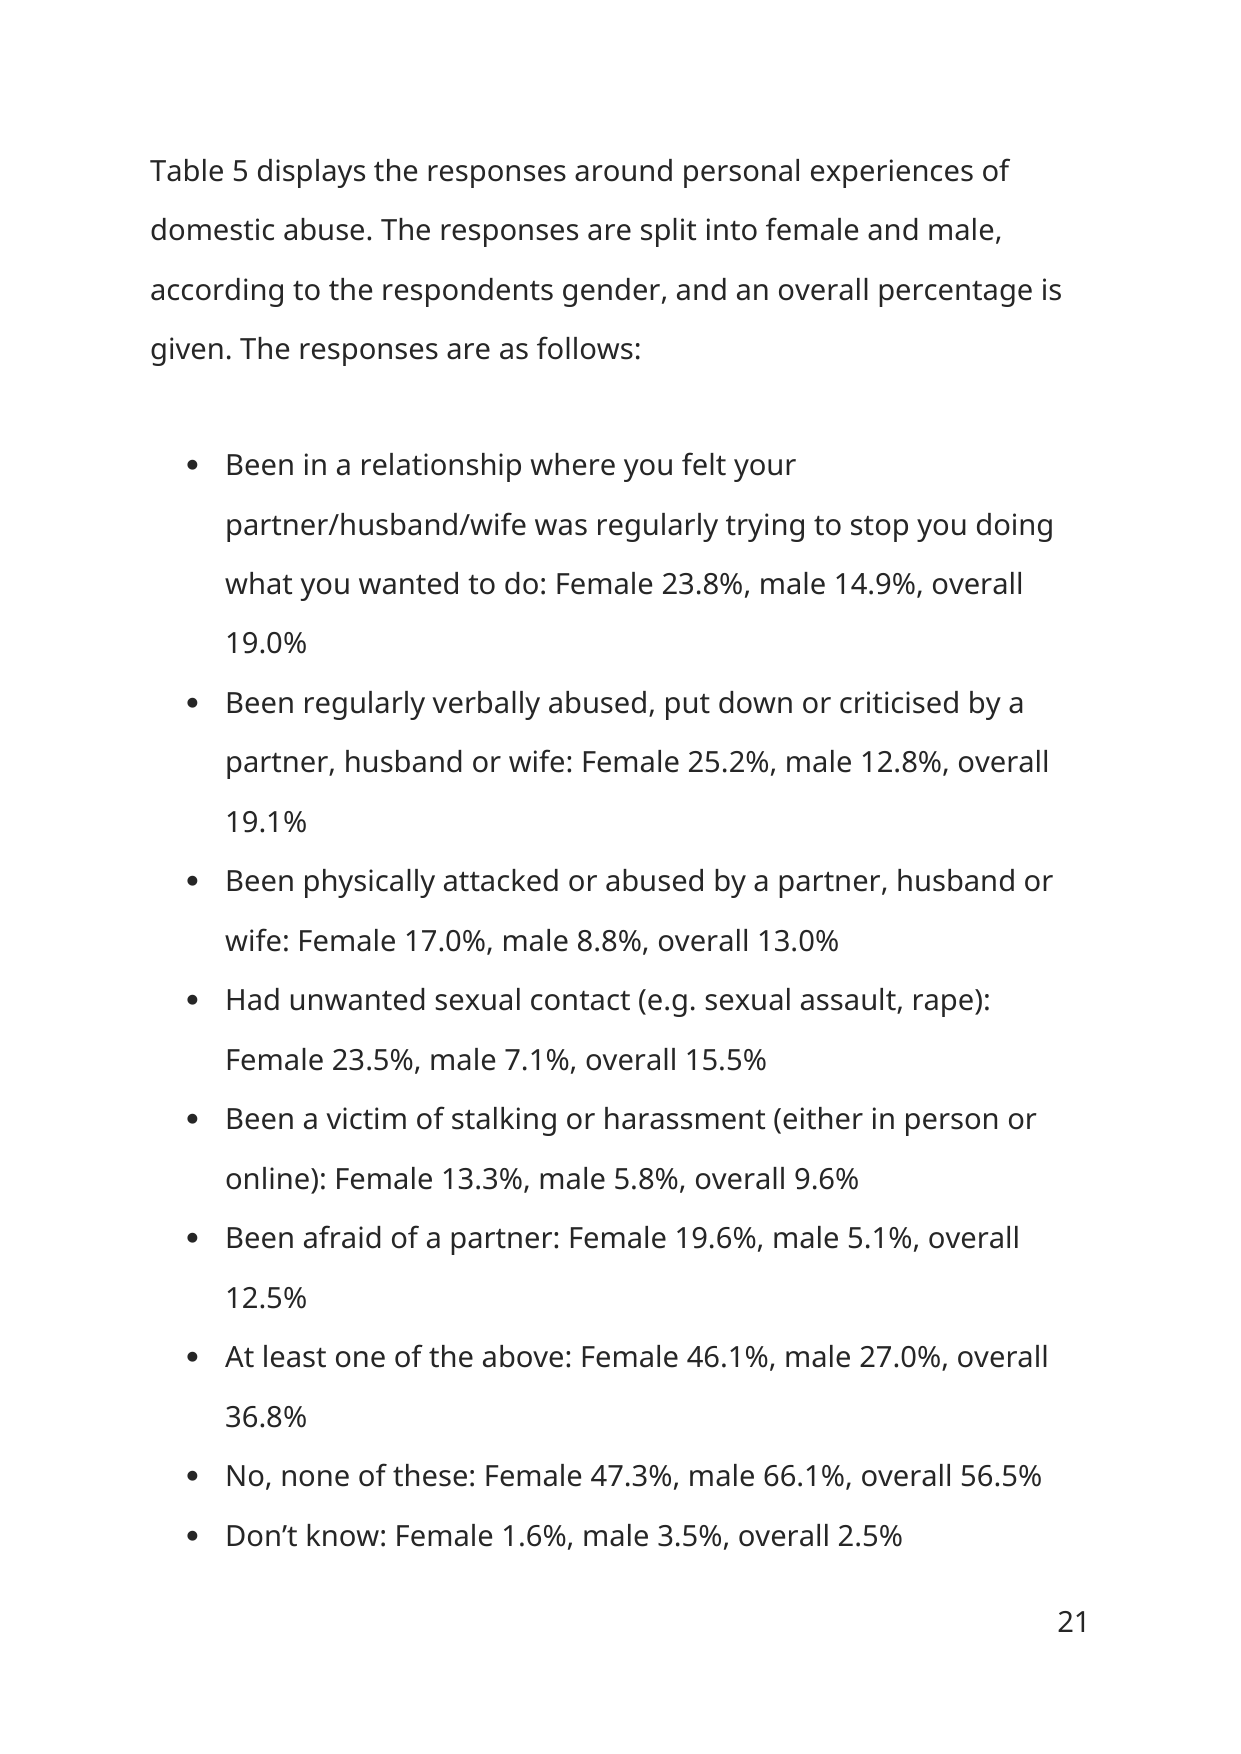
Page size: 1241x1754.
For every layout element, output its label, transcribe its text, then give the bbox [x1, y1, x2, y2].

list Don’t know: Female 1.6%, male 3.5%, overall 2.5% [187, 1515, 1090, 1554]
text Table 5 displays the responses around personal experiences of domestic abuse. The responses are split into female and male, according to the respondents gender, and an overall percentage is given. The responses are as follows: [150, 150, 1090, 368]
list At least one of the above: Female 46.1%, male 27.0%, overall 36.8% [187, 1336, 1090, 1436]
list Been in a relationship where you felt your partner/husband/wife was regularly trying to stop you doing what you wanted to do: Female 23.8%, male 14.9%, overall 19.0% [187, 444, 1090, 662]
list Had unwanted sexual contact (e.g. sexual assault, rape): Female 23.5%, male 7.1%, overall 15.5% [187, 979, 1090, 1079]
list No, none of these: Female 47.3%, male 66.1%, overall 56.5% [187, 1455, 1090, 1495]
list Been physically attacked or abused by a partner, husband or wife: Female 17.0%, male 8.8%, overall 13.0% [187, 861, 1090, 960]
list Been afraid of a partner: Female 19.6%, male 5.1%, overall 12.5% [187, 1217, 1090, 1317]
list Been a victim of stalking or harassment (either in person or online): Female 13.3%, male 5.8%, overall 9.6% [187, 1098, 1090, 1198]
list Been regularly verbally abused, put down or criticised by a partner, husband or wife: Female 25.2%, male 12.8%, overall 19.1% [187, 682, 1090, 841]
